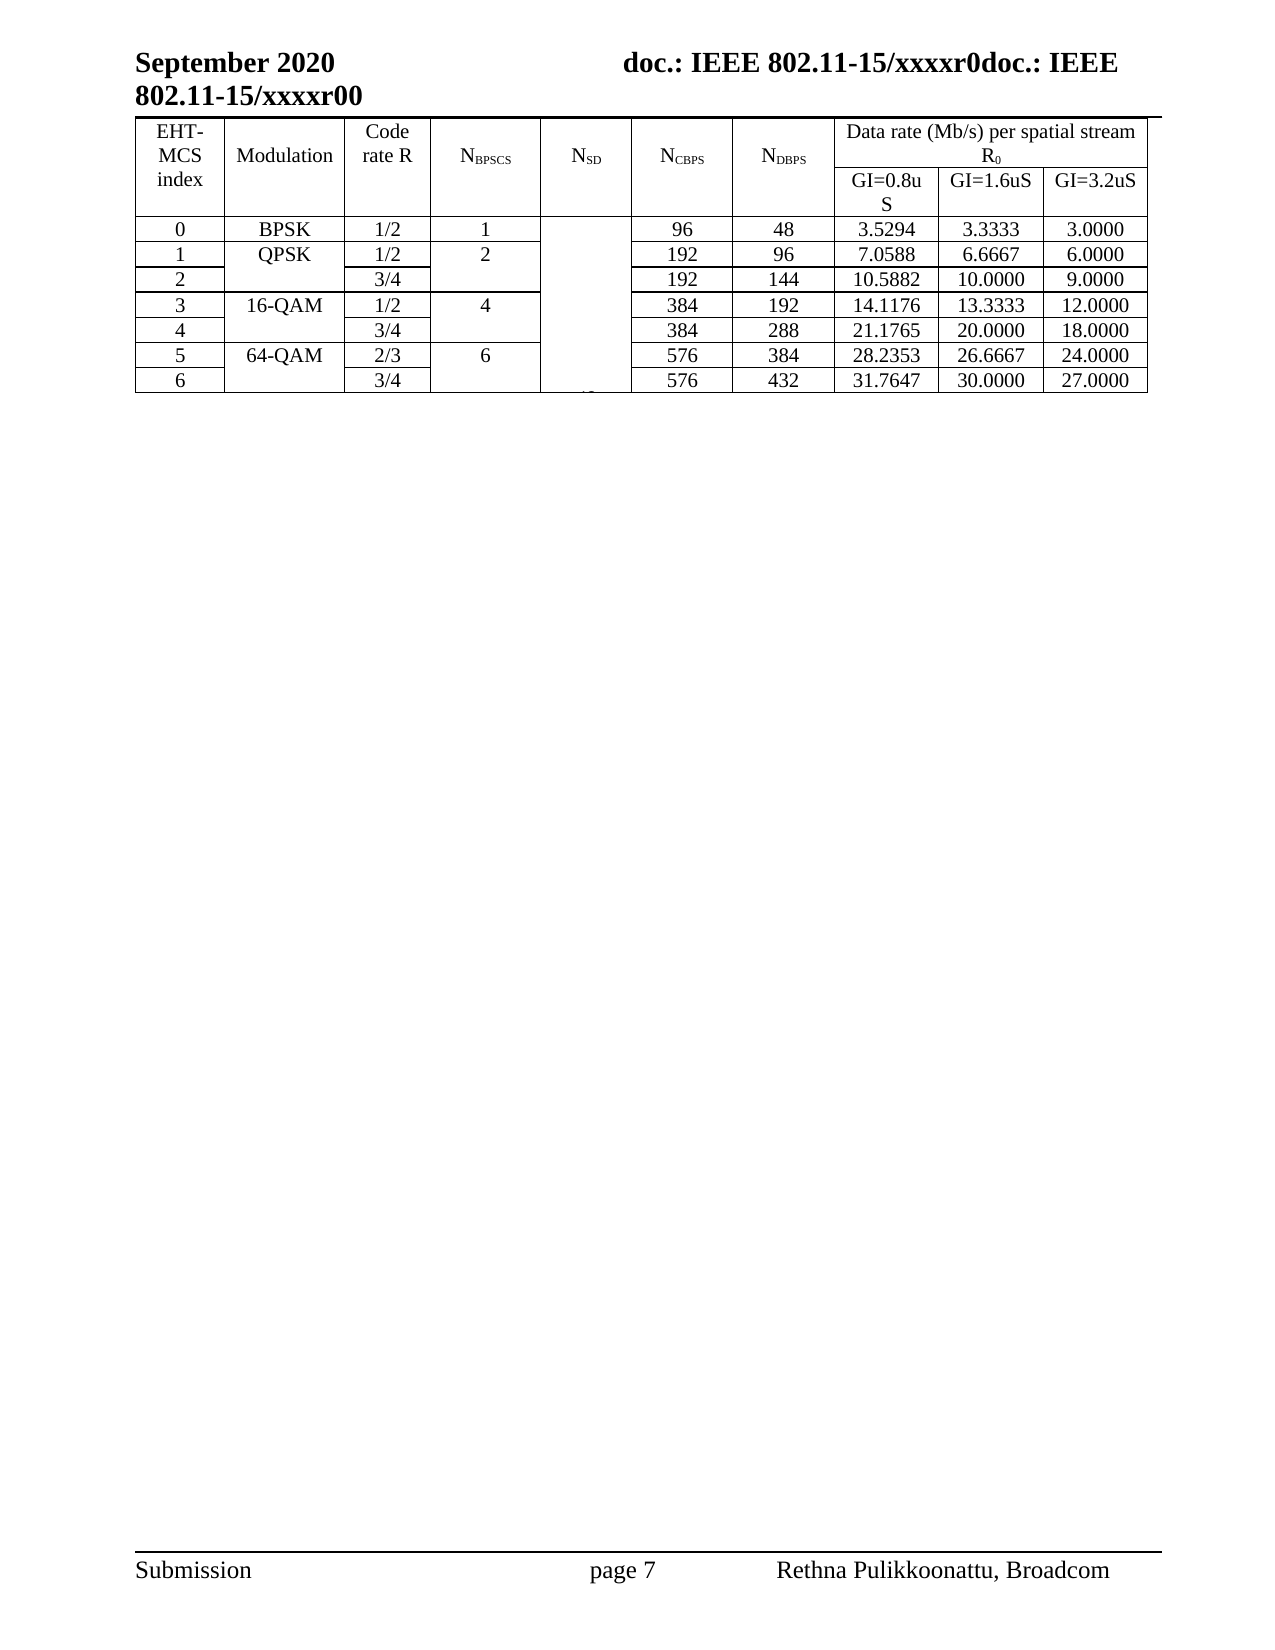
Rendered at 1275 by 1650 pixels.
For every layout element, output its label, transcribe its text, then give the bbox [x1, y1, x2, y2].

table_cell 20.0000 [939, 318, 1043, 342]
table_header NSD [541, 119, 631, 216]
table_cell 6.6667 [939, 242, 1043, 266]
table_cell 10.0000 [939, 268, 1043, 291]
table_cell 576 [632, 368, 732, 392]
table_cell 9.0000 [1044, 268, 1147, 291]
table_cell 192 [632, 268, 732, 291]
table_cell 31.7647 [835, 368, 938, 392]
table_cell 6.0000 [1044, 242, 1147, 266]
table_cell 6 [136, 368, 224, 392]
table_cell 384 [632, 293, 732, 317]
table_cell 13.3333 [939, 293, 1043, 317]
table_cell 576 [632, 343, 732, 367]
table_cell 3.3333 [939, 217, 1043, 241]
table_cell 288 [733, 318, 834, 342]
table_header NDBPS [733, 119, 834, 216]
table_cell 384 [733, 343, 834, 367]
table_cell BPSK [225, 217, 344, 241]
table_cell 1/2 [345, 293, 430, 317]
table_cell 1 [136, 242, 224, 266]
table_cell 1/2 [345, 217, 430, 241]
table_header Modulation [225, 119, 344, 216]
table_cell 7.0588 [835, 242, 938, 266]
table_header NBPSCS [431, 119, 540, 216]
table_cell GI=0.8uS [835, 168, 938, 216]
table_header NCBPS [632, 119, 732, 216]
table_cell 96 [733, 242, 834, 266]
table_cell 27.0000 [1044, 368, 1147, 392]
table_cell 3.0000 [1044, 217, 1147, 241]
table_cell 48 [541, 217, 631, 392]
table_cell 192 [733, 293, 834, 317]
table_cell 4 [431, 293, 540, 342]
table_cell 18.0000 [1044, 318, 1147, 342]
table_cell 2 [136, 268, 224, 291]
table_cell 3/4 [345, 368, 430, 392]
table_cell 2/3 [345, 343, 430, 367]
table_cell 28.2353 [835, 343, 938, 367]
table_cell QPSK [225, 242, 344, 291]
table_cell 96 [632, 217, 732, 241]
table_cell 26.6667 [939, 343, 1043, 367]
table_cell 24.0000 [1044, 343, 1147, 367]
table_cell 3.5294 [835, 217, 938, 241]
table_cell 12.0000 [1044, 293, 1147, 317]
table_cell GI=1.6uS [939, 168, 1043, 216]
table_cell 14.1176 [835, 293, 938, 317]
table_cell 48 [733, 217, 834, 241]
table_cell 1 [431, 217, 540, 241]
table_cell 2 [431, 242, 540, 291]
table_header Data rate (Mb/s) per spatial stream R0 [835, 119, 1147, 167]
table_header Code rate R [345, 119, 430, 216]
table_cell 21.1765 [835, 318, 938, 342]
table_cell 0 [136, 217, 224, 241]
table_cell 64-QAM [225, 343, 344, 392]
table_cell 3/4 [345, 318, 430, 342]
table_cell 5 [136, 343, 224, 367]
table_cell GI=3.2uS [1044, 168, 1147, 216]
table_cell 144 [733, 268, 834, 291]
table_header EHT-MCS index [136, 119, 224, 216]
table_cell 4 [136, 318, 224, 342]
table_cell 1/2 [345, 242, 430, 266]
table_cell 10.5882 [835, 268, 938, 291]
table_cell 3/4 [345, 268, 430, 291]
table_cell 384 [632, 318, 732, 342]
table_cell 192 [632, 242, 732, 266]
table_cell 6 [431, 343, 540, 392]
table_cell 3 [136, 293, 224, 317]
table_cell 432 [733, 368, 834, 392]
table_cell 30.0000 [939, 368, 1043, 392]
table_cell 16-QAM [225, 293, 344, 342]
